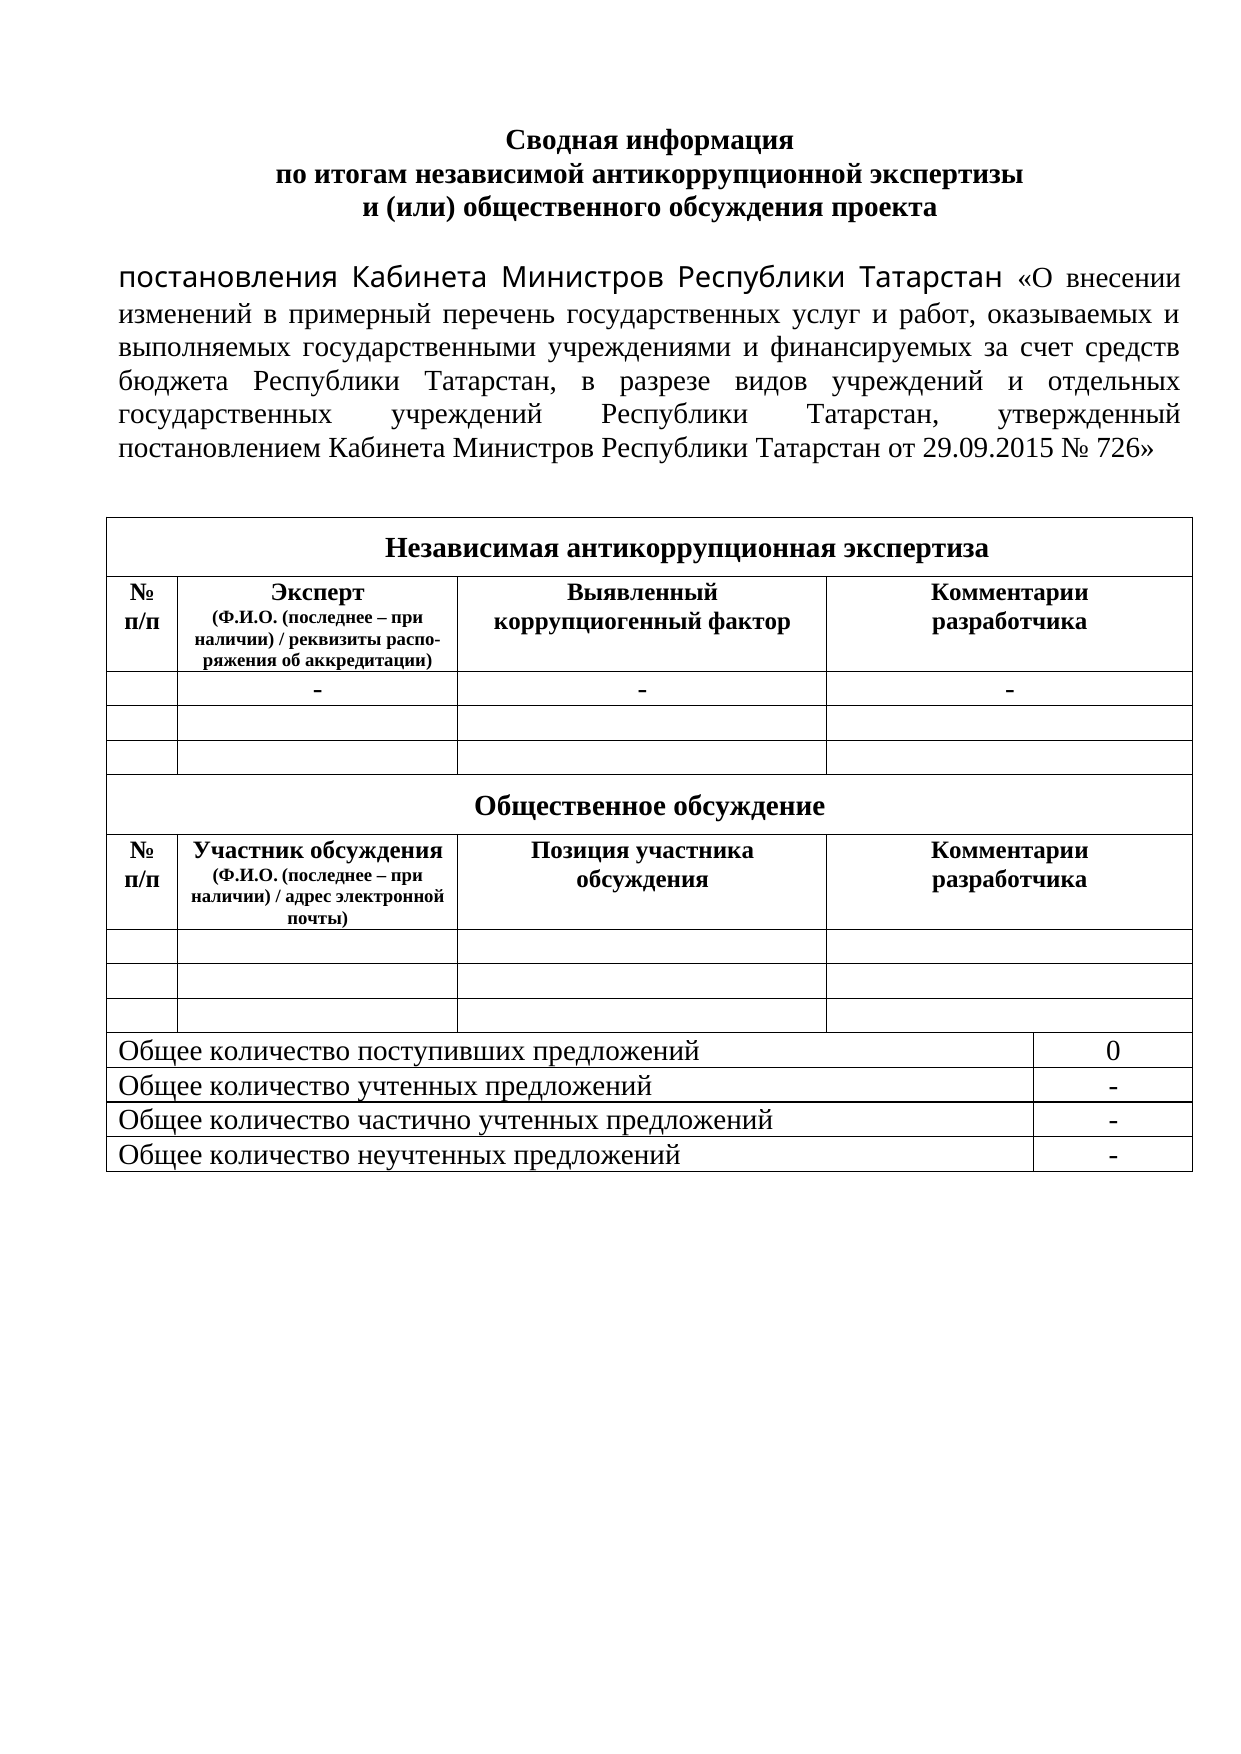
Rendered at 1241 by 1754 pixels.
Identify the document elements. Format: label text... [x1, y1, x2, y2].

table_cell [458, 706, 826, 740]
table_header Независимая антикоррупционная экспертиза [107, 518, 1192, 576]
table_cell [827, 999, 1192, 1032]
table_cell - [827, 672, 1192, 705]
table_cell № п/п [107, 577, 177, 671]
table_cell [107, 672, 177, 705]
table_cell Участник обсуждения (Ф.И.О. (последнее – при наличии) / адрес электронной почты) [178, 835, 457, 928]
table_cell № п/п [107, 835, 177, 928]
text Сводная информация [118, 122, 1181, 156]
table_cell Эксперт (Ф.И.О. (последнее – при наличии) / реквизиты распо- ряжения об аккредитации) [178, 577, 457, 671]
table_cell [178, 706, 457, 740]
table_cell [458, 999, 826, 1032]
table_cell [178, 741, 457, 774]
table_cell [107, 706, 177, 740]
table_cell - [1034, 1103, 1192, 1136]
table_cell [178, 964, 457, 998]
table_cell [178, 999, 457, 1032]
table_cell Общее количество учтенных предложений [107, 1068, 1033, 1101]
table_cell - [1034, 1137, 1192, 1171]
table_cell [178, 930, 457, 963]
table_cell [458, 741, 826, 774]
text по итогам независимой антикоррупционной экспертизы [118, 156, 1181, 189]
table_cell [107, 999, 177, 1032]
table_cell [827, 706, 1192, 740]
table_cell Комментарии разработчика [827, 835, 1192, 928]
table_cell [458, 964, 826, 998]
table_cell [827, 930, 1192, 963]
table_cell Общее количество неучтенных предложений [107, 1137, 1033, 1171]
table_cell [107, 741, 177, 774]
table_cell [827, 741, 1192, 774]
table_cell [107, 930, 177, 963]
table_cell Выявленный коррупциогенный фактор [458, 577, 826, 671]
table_cell Общее количество частично учтенных предложений [107, 1103, 1033, 1136]
table_cell Позиция участника обсуждения [458, 835, 826, 928]
text и (или) общественного обсуждения проекта [118, 189, 1181, 223]
table_cell 0 [1034, 1033, 1192, 1067]
table_cell Комментарии разработчика [827, 577, 1192, 671]
table_cell [827, 964, 1192, 998]
table_cell - [178, 672, 457, 705]
table_cell [458, 930, 826, 963]
table_cell - [1034, 1068, 1192, 1101]
table_cell Общественное обсуждение [107, 775, 1192, 834]
table_cell Общее количество поступивших предложений [107, 1033, 1033, 1067]
text постановления Кабинета Министров Республики Татарстан «О внесении изменений в примерный перечень государственных услуг и работ, оказываемых и выполняемых государственными учреждениями и финансируемых за счет средств бюджета Республики Татарстан, в разрезе видов учреждений и отдельных государственных учреждений Республики Татарстан, утвержденный постановлением Кабинета Министров Республики Татарстан от 29.09.2015 № 726» [118, 256, 1181, 464]
table_cell - [458, 672, 826, 705]
table_cell [107, 964, 177, 998]
